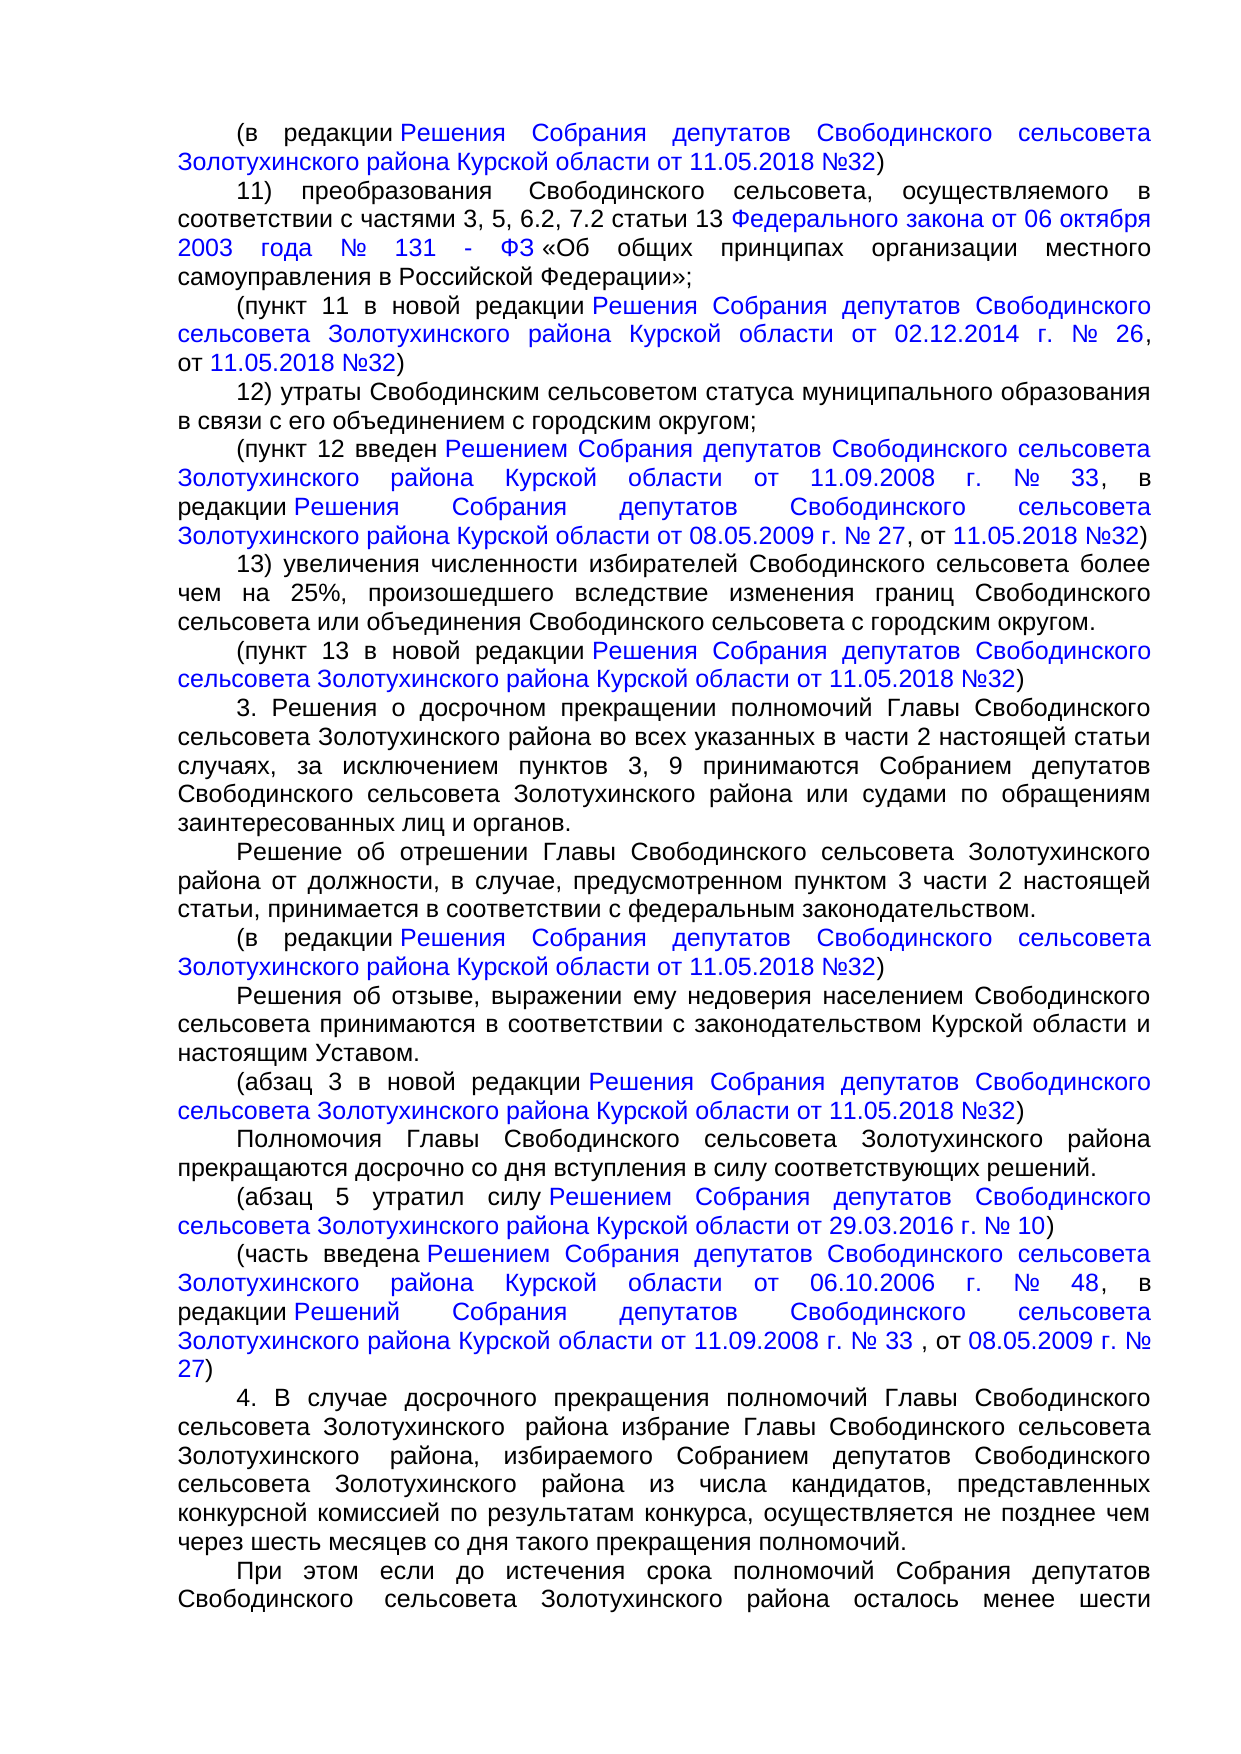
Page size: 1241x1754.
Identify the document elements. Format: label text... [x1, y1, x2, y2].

text (в редакции Решения Собрания депутатов Свободинского сельсовета Золотухинского района Курской области от 11.05.2018 №32) [177, 923, 1152, 981]
text (в редакции Решения Собрания депутатов Свободинского сельсовета Золотухинского района Курской области от 11.05.2018 №32) [177, 118, 1152, 176]
text Полномочия Главы Свободинского сельсовета Золотухинского района прекращаются досрочно со дня вступления в силу соответствующих решений. [177, 1124, 1152, 1182]
text 3. Решения о досрочном прекращении полномочий Главы Свободинского сельсовета Золотухинского района во всех указанных в части 2 настоящей статьи случаях, за исключением пунктов 3, 9 принимаются Собранием депутатов Свободинского сельсовета Золотухинского района или судами по обращениям заинтересованных лиц и органов. [177, 693, 1152, 837]
text 11) преобразования Свободинского сельсовета, осуществляемого в соответствии с частями 3, 5, 6.2, 7.2 статьи 13 Федерального закона от 06 октября 2003 года № 131 - ФЗ «Об общих принципах организации местного самоуправления в Российской Федерации»; [177, 176, 1152, 291]
text (абзац 5 утратил силу Решением Собрания депутатов Свободинского сельсовета Золотухинского района Курской области от 29.03.2016 г. № 10) [177, 1182, 1152, 1239]
text (пункт 12 введен Решением Собрания депутатов Свободинского сельсовета Золотухинского района Курской области от 11.09.2008 г. № 33, в редакции Решения Собрания депутатов Свободинского сельсовета Золотухинского района Курской области от 08.05.2009 г. № 27, от 11.05.2018 №32) [177, 434, 1152, 549]
text Решения об отзыве, выражении ему недоверия населением Свободинского сельсовета принимаются в соответствии с законодательством Курской области и настоящим Уставом. [177, 981, 1152, 1067]
text 12) утраты Свободинским сельсоветом статуса муниципального образования в связи с его объединением с городским округом; [177, 377, 1152, 434]
text Решение об отрешении Главы Свободинского сельсовета Золотухинского района от должности, в случае, предусмотренном пунктом 3 части 2 настоящей статьи, принимается в соответствии с федеральным законодательством. [177, 837, 1152, 923]
text (часть введена Решением Собрания депутатов Свободинского сельсовета Золотухинского района Курской области от 06.10.2006 г. № 48, в редакции Решений Собрания депутатов Свободинского сельсовета Золотухинского района Курской области от 11.09.2008 г. № 33 , от 08.05.2009 г. № 27) [177, 1239, 1152, 1383]
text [177, 1556, 1152, 1613]
text 4. В случае досрочного прекращения полномочий Главы Свободинского сельсовета Золотухинского района избрание Главы Свободинского сельсовета Золотухинского района, избираемого Собранием депутатов Свободинского сельсовета Золотухинского района из числа кандидатов, представленных конкурсной комиссией по результатам конкурса, осуществляется не позднее чем через шесть месяцев со дня такого прекращения полномочий. [177, 1383, 1152, 1556]
text 13) увеличения численности избирателей Свободинского сельсовета более чем на 25%, произошедшего вследствие изменения границ Свободинского сельсовета или объединения Свободинского сельсовета с городским округом. [177, 549, 1152, 636]
text (пункт 13 в новой редакции Решения Собрания депутатов Свободинского сельсовета Золотухинского района Курской области от 11.05.2018 №32) [177, 636, 1152, 693]
text (пункт 11 в новой редакции Решения Собрания депутатов Свободинского сельсовета Золотухинского района Курской области от 02.12.2014 г. № 26, от 11.05.2018 №32) [177, 291, 1152, 377]
text (абзац 3 в новой редакции Решения Собрания депутатов Свободинского сельсовета Золотухинского района Курской области от 11.05.2018 №32) [177, 1067, 1152, 1124]
